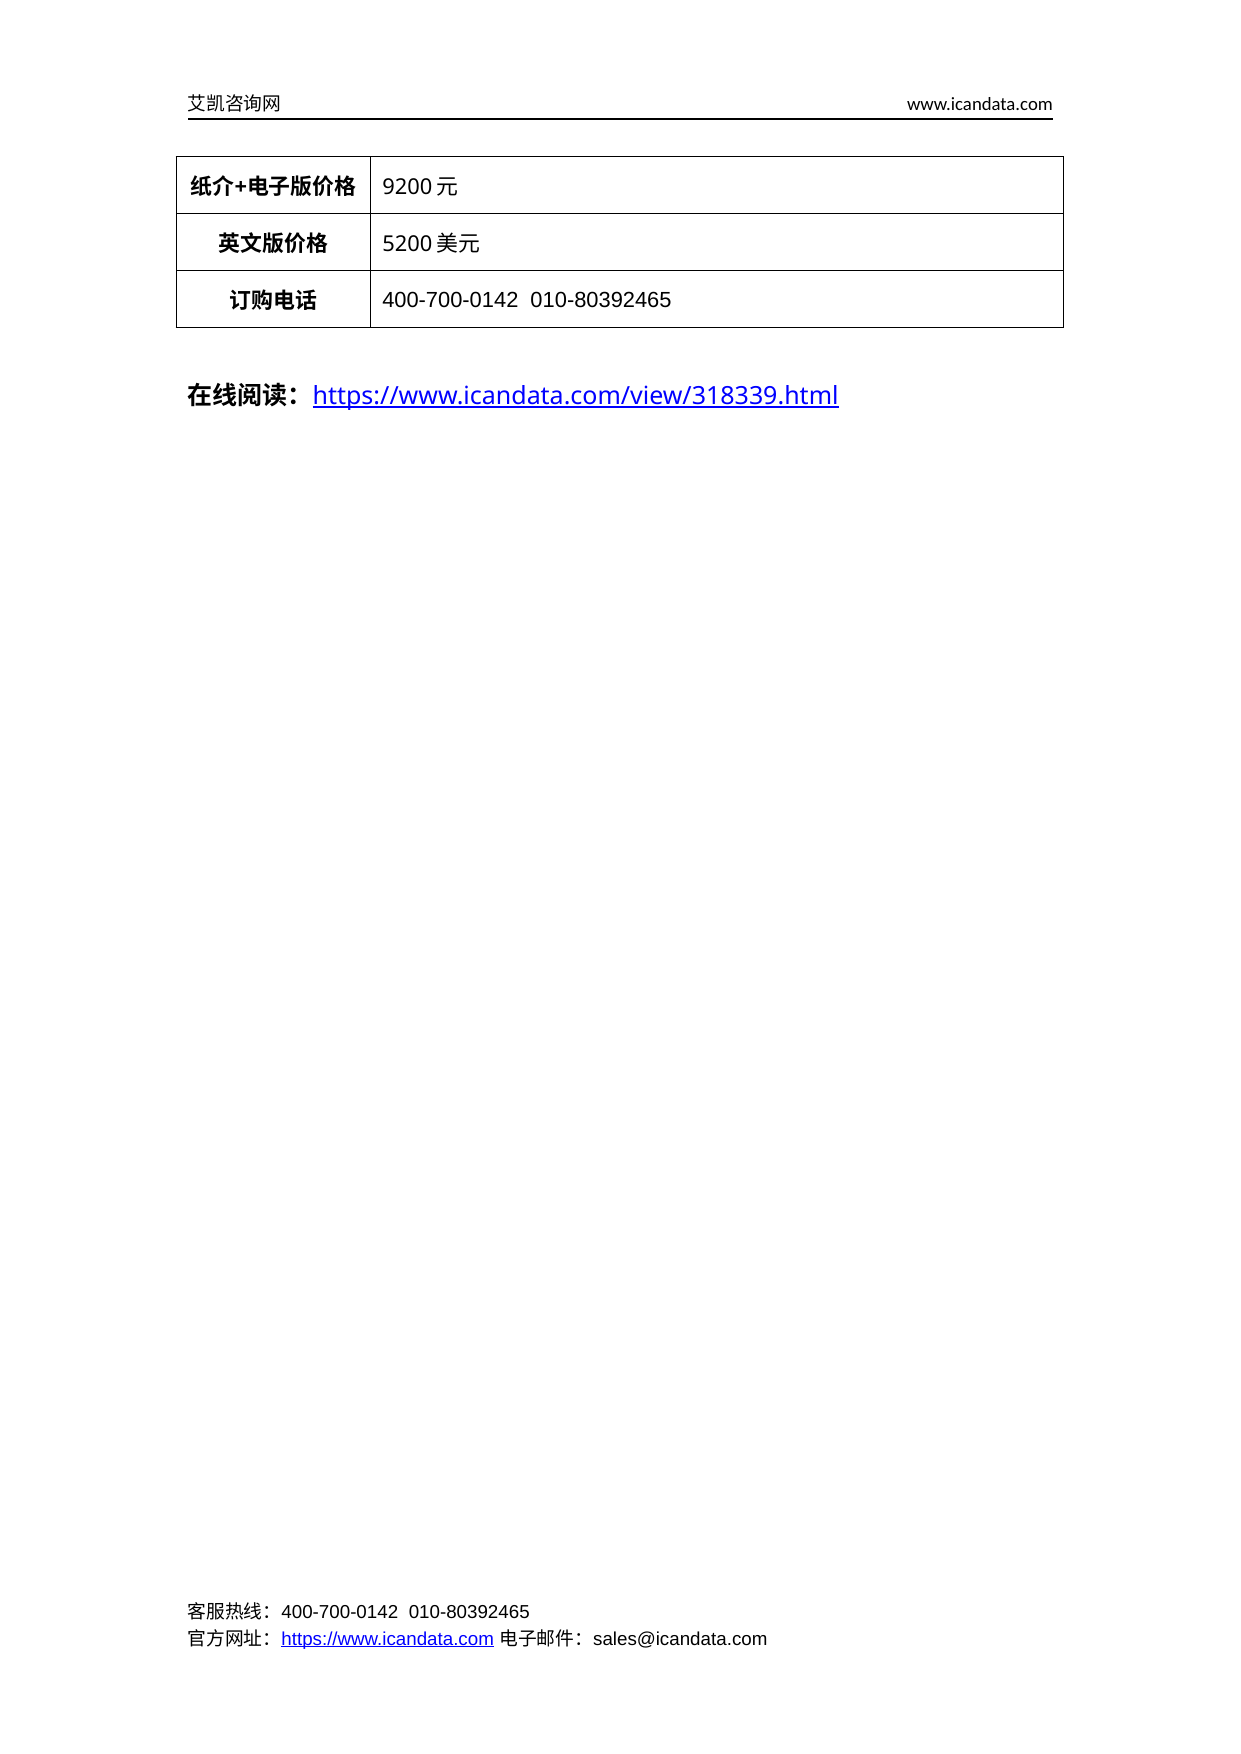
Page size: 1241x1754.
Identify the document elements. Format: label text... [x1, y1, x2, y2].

table_cell 纸介+电子版价格 [177, 157, 370, 213]
table_cell 9200元 [371, 157, 1063, 213]
table_cell 400-700-0142 010-80392465 [371, 271, 1063, 327]
table_cell 5200美元 [371, 214, 1063, 270]
table_cell 订购电话 [177, 271, 370, 327]
text 在线阅读：https://www.icandata.com/view/318339.html [187, 361, 1053, 426]
table_cell 英文版价格 [177, 214, 370, 270]
